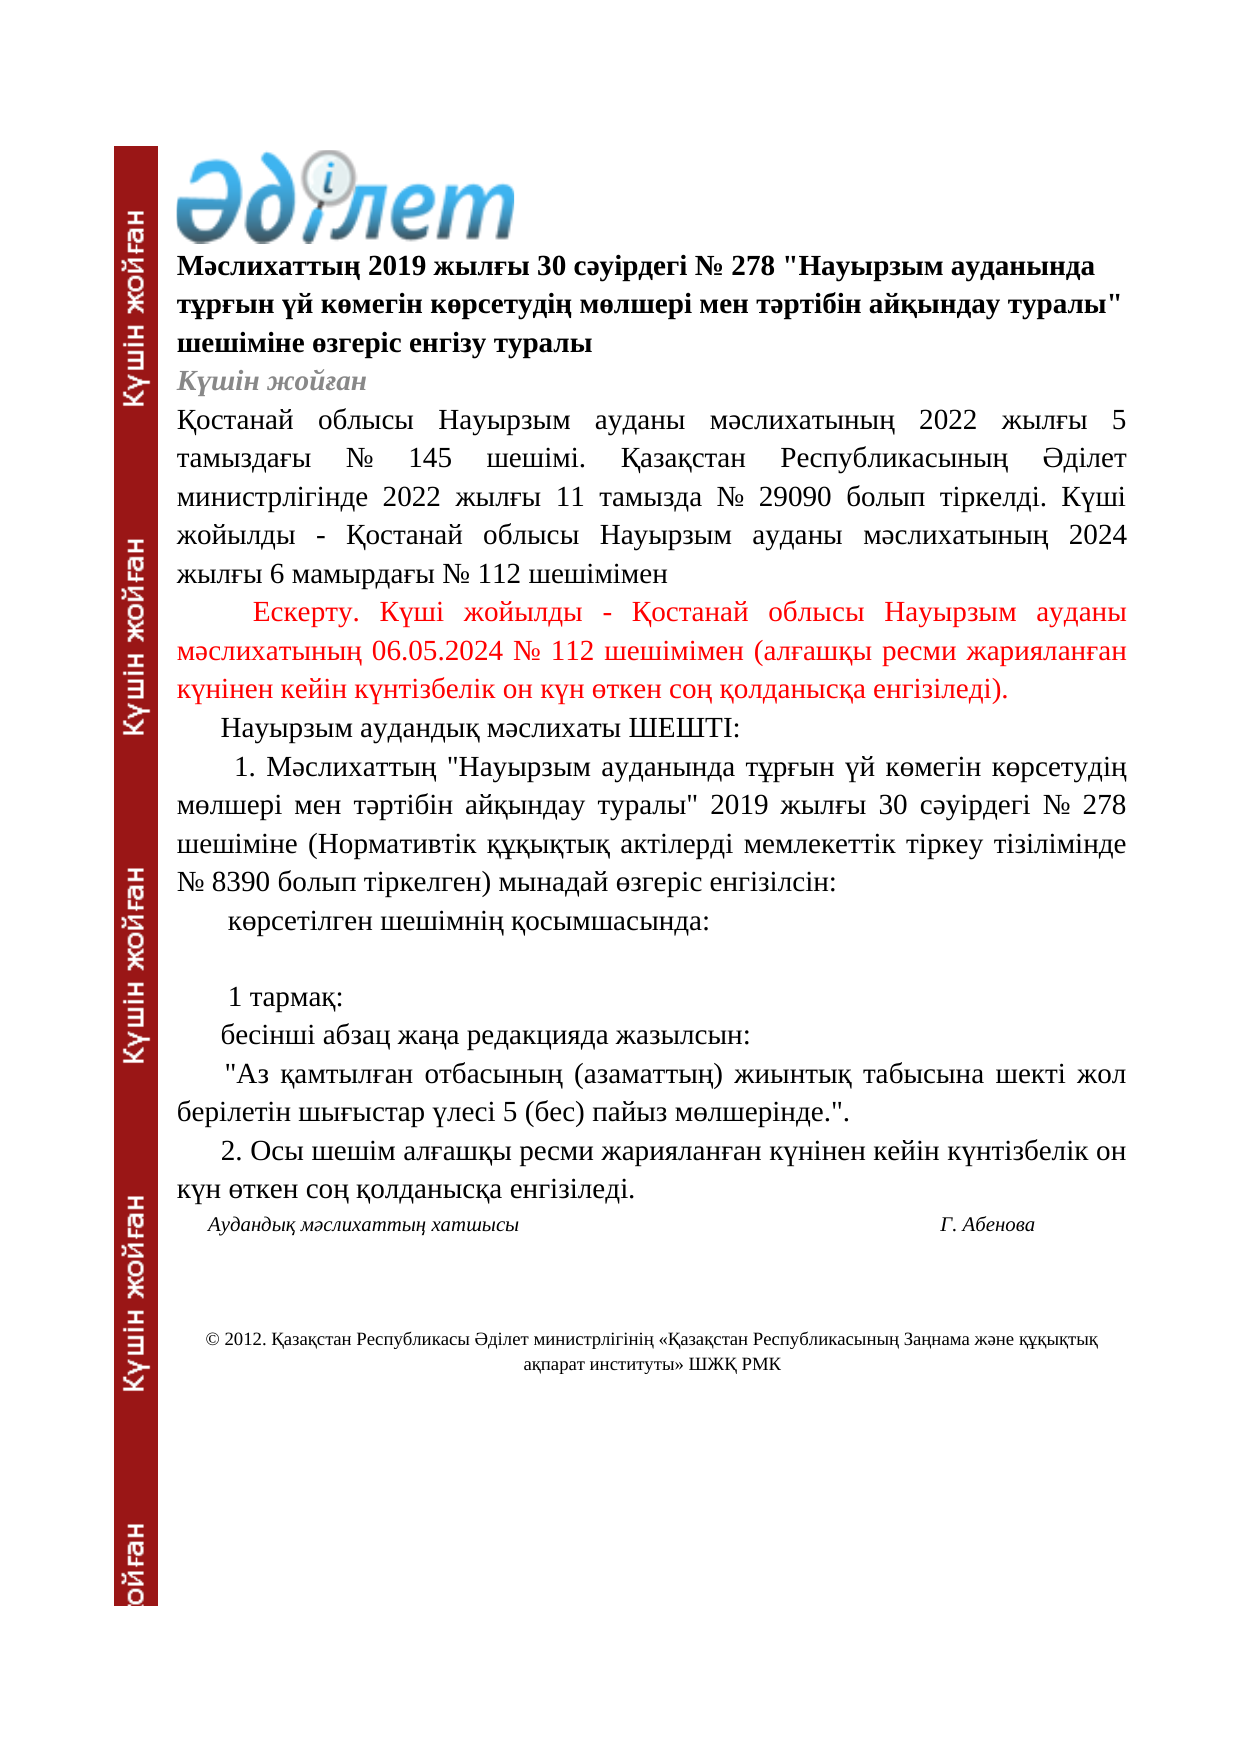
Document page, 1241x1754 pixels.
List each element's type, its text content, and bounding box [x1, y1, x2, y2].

picture [114, 397, 158, 402]
picture [114, 1012, 158, 1017]
picture [114, 898, 158, 903]
text 2. Осы шешім алғашқы ресми жарияланған күнінен кейін күнтізбелік он күн өткен соң қолданысқа енгізіледі. [112, 1133, 1128, 1205]
picture [114, 146, 158, 248]
picture [114, 589, 158, 594]
picture [114, 1051, 158, 1056]
text Күшін жойған [112, 363, 1128, 397]
picture [114, 744, 158, 749]
text 1. Мәслихаттың "Науырзым ауданында тұрғын үй көмегін көрсетудің мөлшері мен тәртібін айқындау туралы" 2019 жылғы 30 сәуірдегі № 278 шешіміне (Нормативтік құқықтық актілерді мемлекеттік тіркеу тізілімінде № 8390 болып тіркелген) мынадай өзгеріс енгізілсін: [112, 749, 1128, 898]
picture [114, 358, 158, 363]
picture [114, 1205, 158, 1210]
text 1 тармақ: [112, 979, 1128, 1012]
table_header Аудандық мәслихаттың хатшысы [101, 1210, 939, 1241]
picture [114, 1128, 158, 1133]
text Науырзым аудандық мәслихаты ШЕШТІ: [112, 710, 1128, 744]
text Ескерту. Күші жойылды - Қостанай облысы Науырзым ауданы мәслихатының 06.05.2024 № 112 шешімімен (алғашқы ресми жарияланған күнінен кейін күнтізбелік он күн өткен соң қолданысқа енгізіледі). [112, 594, 1128, 705]
text "Аз қамтылған отбасының (азаматтың) жиынтық табысына шекті жол берілетін шығыстар үлесі 5 (бес) пайыз мөлшерінде.". [112, 1056, 1128, 1128]
text Мәслихаттың 2019 жылғы 30 сәуірдегі № 278 "Науырзым ауданында тұрғын үй көмегін көрсетудің мөлшері мен тәртібін айқындау туралы" шешіміне өзгеріс енгізу туралы [112, 248, 1128, 358]
picture [114, 1374, 158, 1606]
text көрсетілген шешімнің қосымшасында: [112, 903, 1128, 936]
picture [114, 936, 158, 979]
text © 2012. Қазақстан Республикасы Әділет министрлігінің «Қазақстан Республикасының Заңнама және құқықтық ақпарат институты» ШЖҚ РМК [112, 1328, 1128, 1374]
table_header Г. Абенова [939, 1210, 1240, 1241]
picture [114, 1241, 158, 1328]
text бесінші абзац жаңа редакцияда жазылсын: [112, 1017, 1128, 1051]
picture [176, 150, 515, 244]
picture [114, 705, 158, 710]
text Қостанай облысы Науырзым ауданы мәслихатының 2022 жылғы 5 тамыздағы № 145 шешімі. Қазақстан Республикасының Әділет министрлігінде 2022 жылғы 11 тамызда № 29090 болып тіркелді. Күші жойылды - Қостанай облысы Науырзым ауданы мәслихатының 2024 жылғы 6 мамырдағы № 112 шешімімен [112, 402, 1128, 589]
